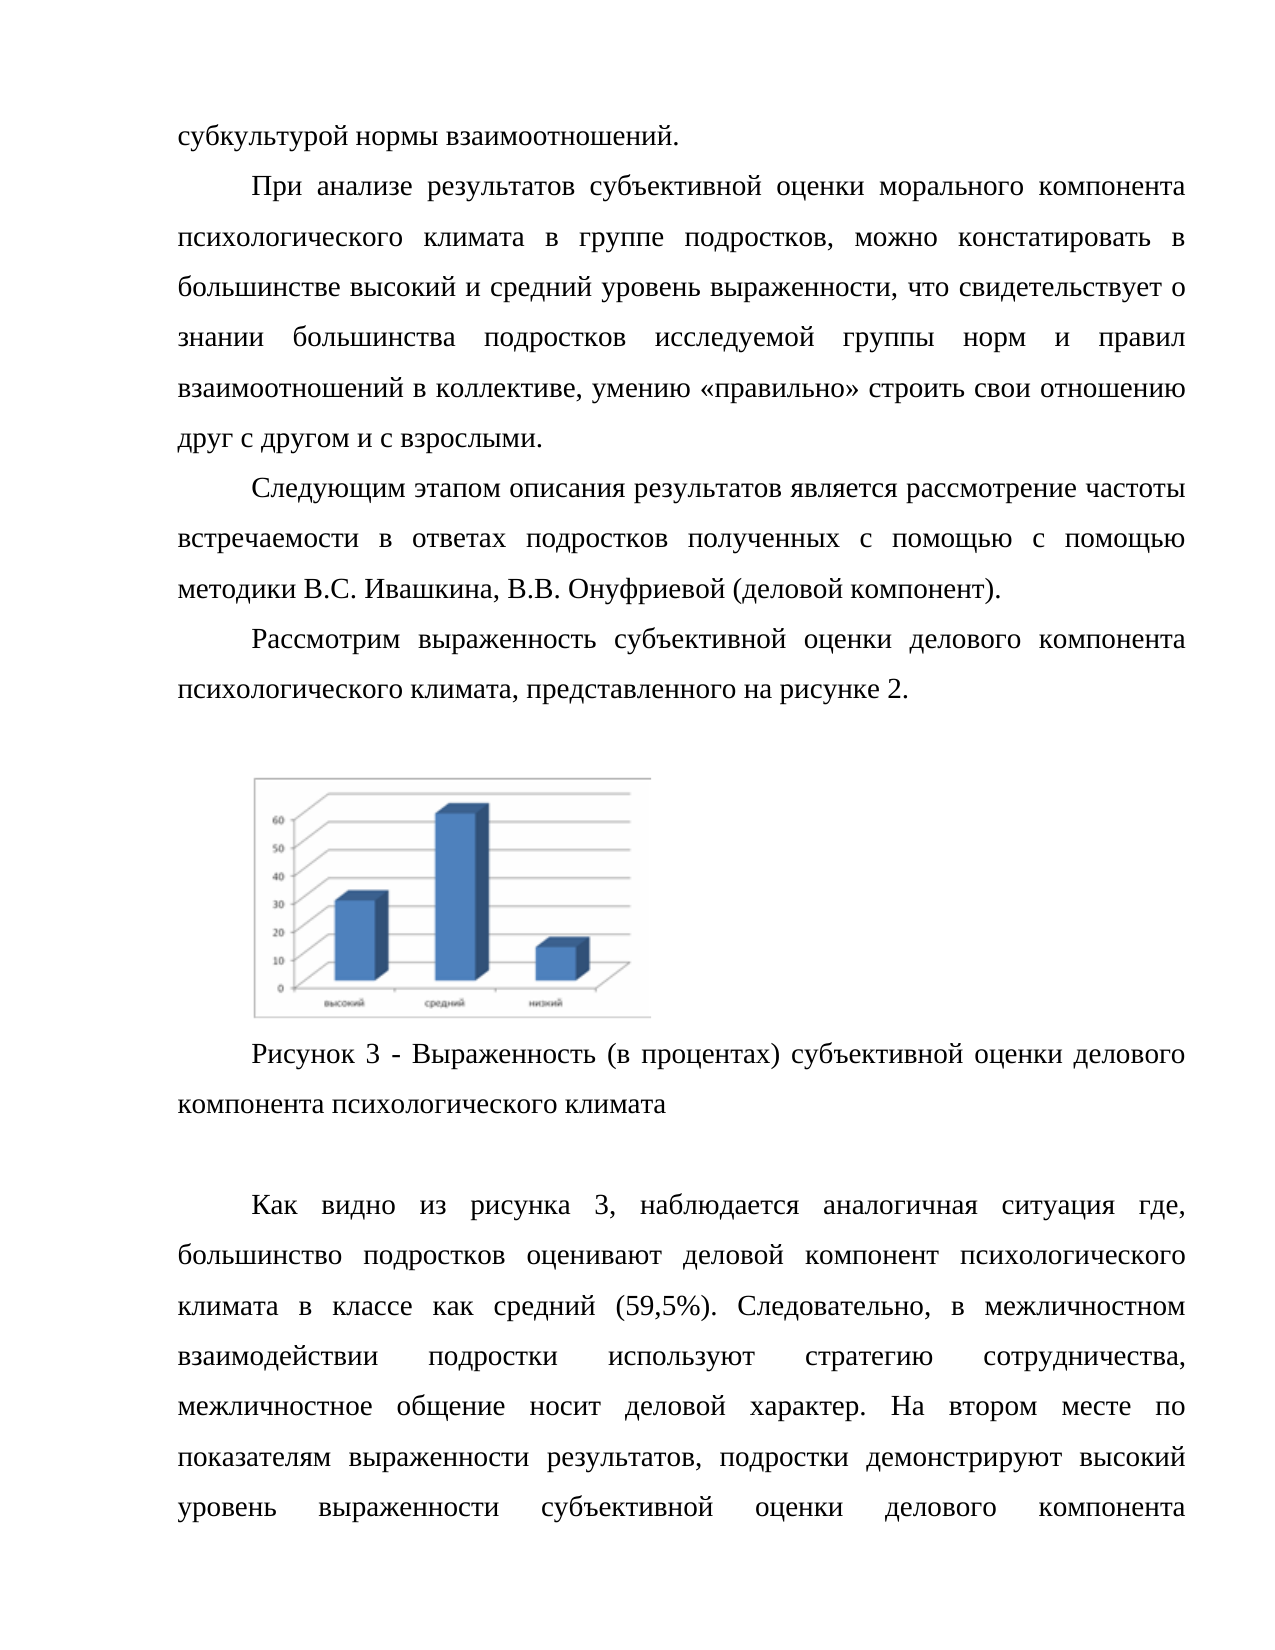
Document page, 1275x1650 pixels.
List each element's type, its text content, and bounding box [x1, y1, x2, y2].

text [177, 1187, 1186, 1522]
text При анализе результатов субъективной оценки морального компонента психологического климата в группе подростков, можно констатировать в большинстве высокий и средний уровень выраженности, что свидетельствует о знании большинства подростков исследуемой группы норм и правил взаимоотношений в коллективе, умению «правильно» строить свои отношению друг с другом и с взрослыми. [177, 168, 1186, 453]
text Рисунок 3 - Выраженность (в процентах) субъективной оценки делового компонента психологического климата [177, 1036, 1186, 1120]
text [177, 118, 1186, 152]
text Следующим этапом описания результатов является рассмотрение частоты встречаемости в ответах подростков полученных с помощью с помощью методики В.С. Ивашкина, В.В. Онуфриевой (деловой компонент). [177, 470, 1186, 604]
text Рассмотрим выраженность субъективной оценки делового компонента психологического климата, представленного на рисунке 2. [177, 621, 1186, 705]
